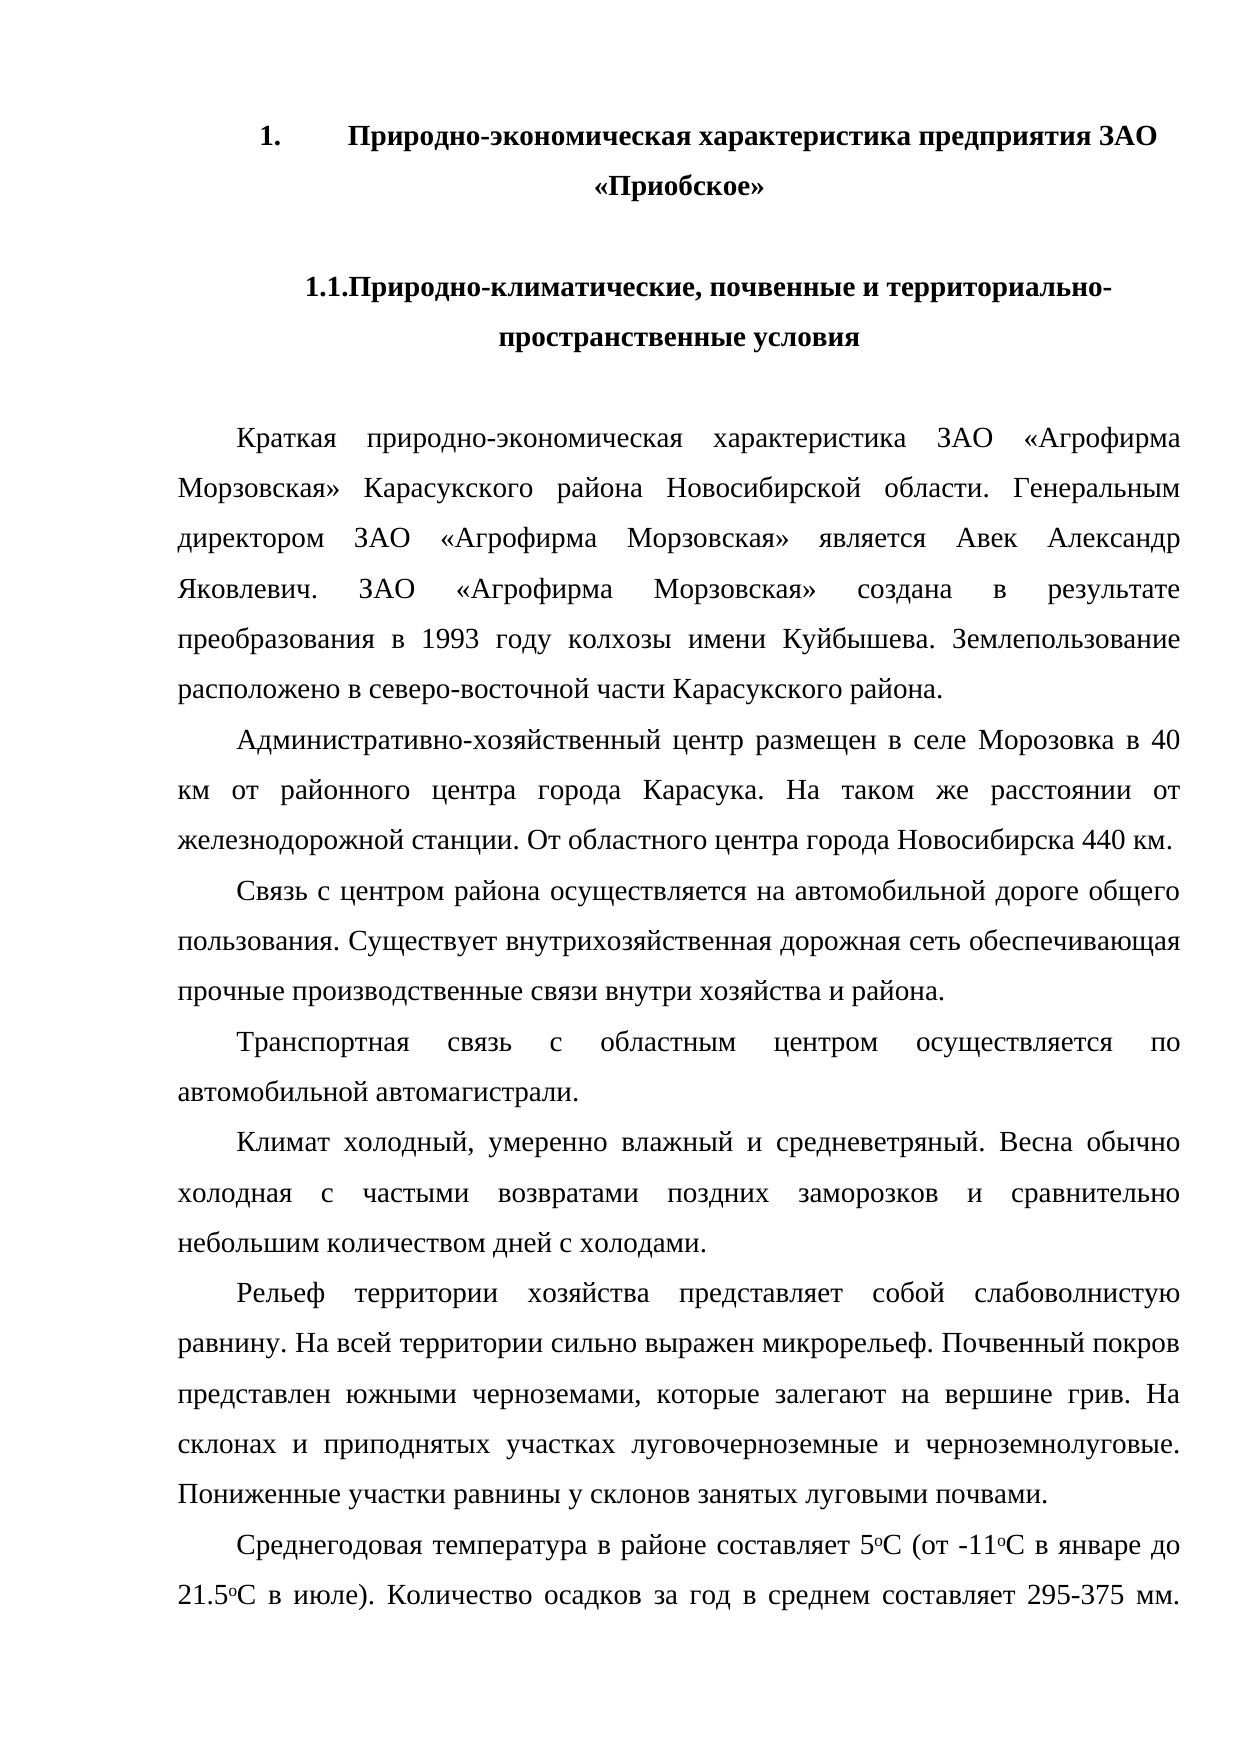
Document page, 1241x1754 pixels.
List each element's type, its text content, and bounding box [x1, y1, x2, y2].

text Транспортная связь с областным центром осуществляется по автомобильной автомагистрали. [177, 1024, 1181, 1108]
text 1.1.Природно-климатические, почвенные и территориально-пространственные условия [177, 269, 1181, 353]
text Административно-хозяйственный центр размещен в селе Морозовка в 40 км от районного центра города Карасука. На таком же расстоянии от железнодорожной станции. От областного центра города Новосибирска 440 км. [177, 722, 1181, 856]
text Рельеф территории хозяйства представляет собой слабоволнистую равнину. На всей территории сильно выражен микрорельеф. Почвенный покров представлен южными черноземами, которые залегают на вершине грив. На склонах и приподнятых участках луговочерноземные и черноземнолуговые. Пониженные участки равнины у склонов занятых луговыми почвами. [177, 1275, 1181, 1510]
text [177, 1527, 1181, 1611]
text Связь с центром района осуществляется на автомобильной дороге общего пользования. Существует внутрихозяйственная дорожная сеть обеспечивающая прочные производственные связи внутри хозяйства и района. [177, 873, 1181, 1007]
text Климат холодный, умеренно влажный и средневетряный. Весна обычно холодная с частыми возвратами поздних заморозков и сравнительно небольшим количеством дней с холодами. [177, 1124, 1181, 1258]
text 1. Природно-экономическая характеристика предприятия ЗАО «Приобское» [177, 118, 1181, 202]
text Краткая природно-экономическая характеристика ЗАО «Агрофирма Морзовская» Карасукского района Новосибирской области. Генеральным директором ЗАО «Агрофирма Морзовская» является Авек Александр Яковлевич. ЗАО «Агрофирма Морзовская» создана в результате преобразования в 1993 году колхозы имени Куйбышева. Землепользование расположено в северо-восточной части Карасукского района. [177, 420, 1181, 705]
